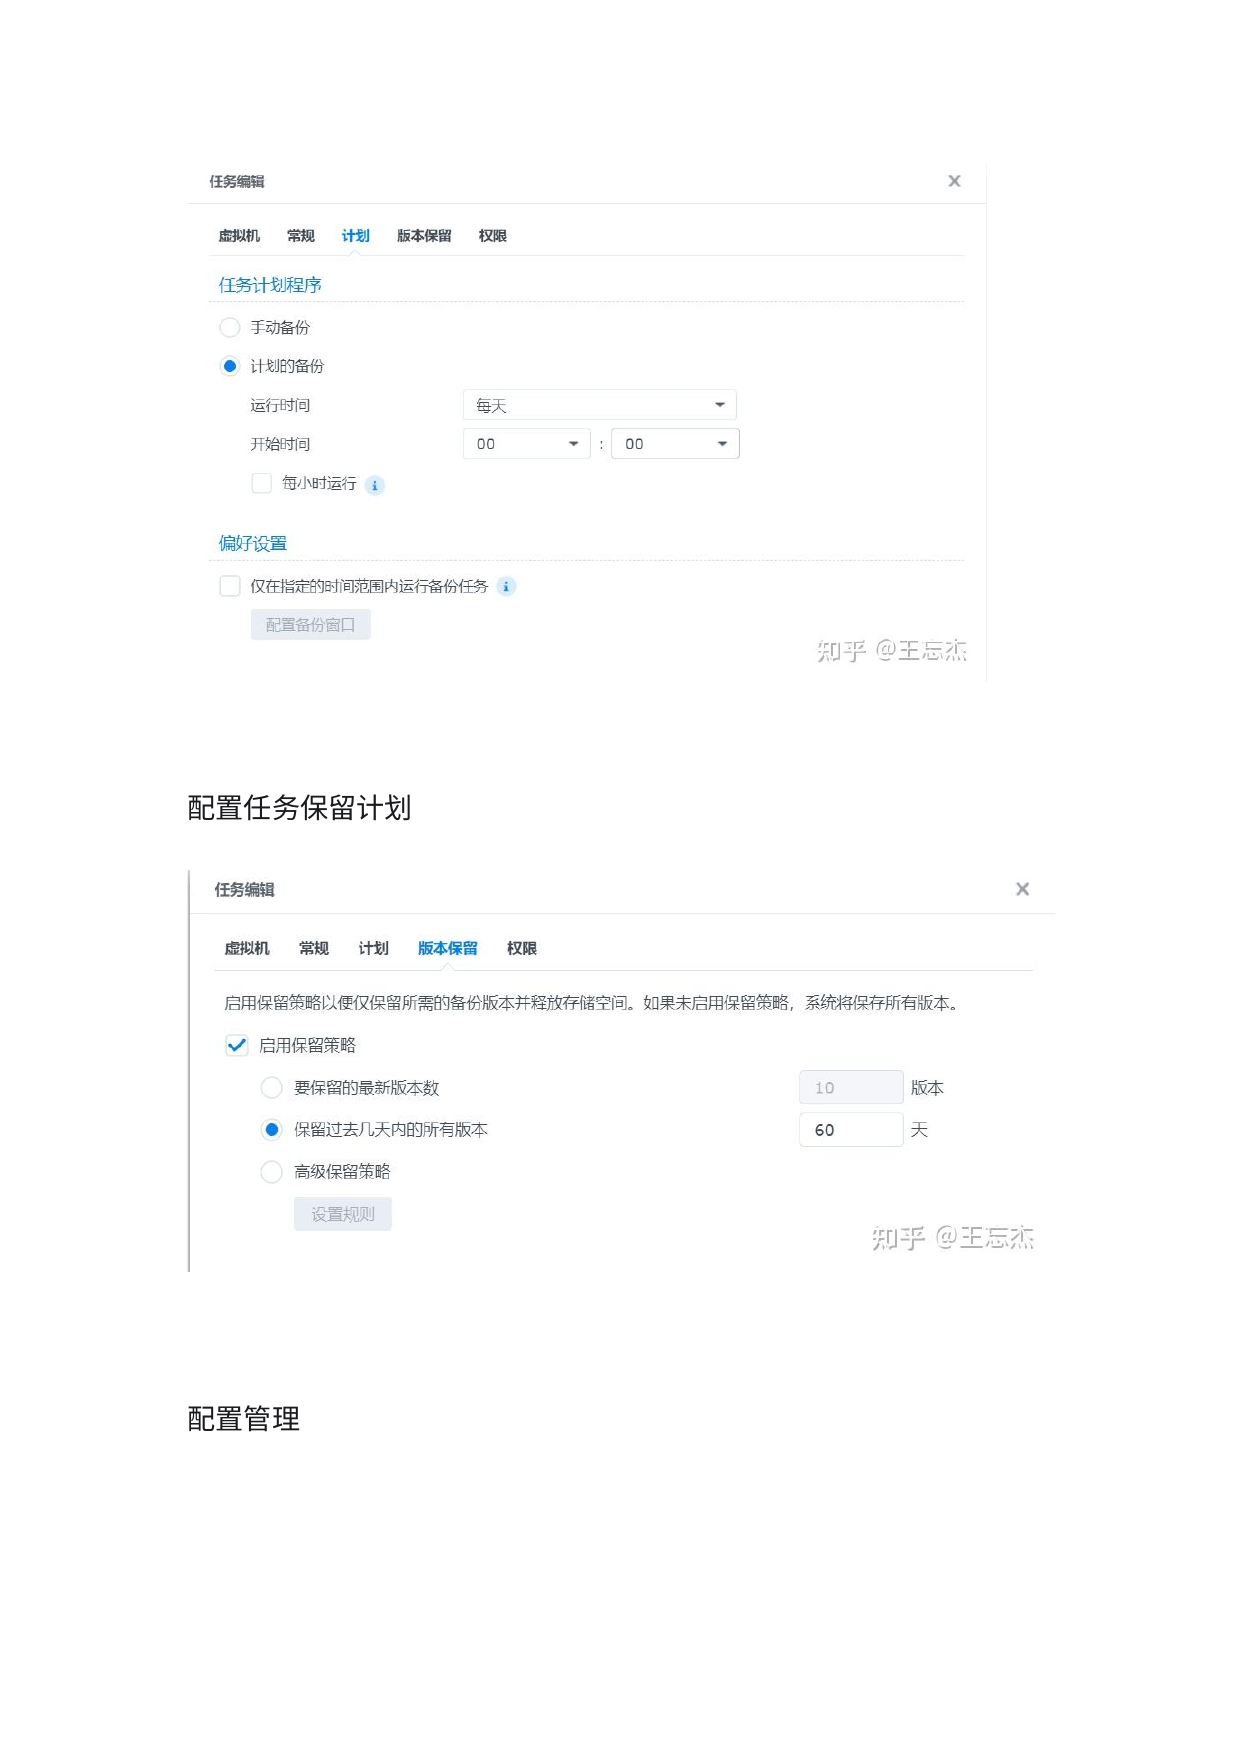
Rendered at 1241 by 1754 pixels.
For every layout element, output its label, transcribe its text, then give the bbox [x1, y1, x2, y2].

picture [187, 162, 987, 682]
text 配置管理 [187, 1385, 1053, 1450]
text 配置任务保留计划 [187, 774, 1053, 839]
picture [187, 870, 1056, 1272]
